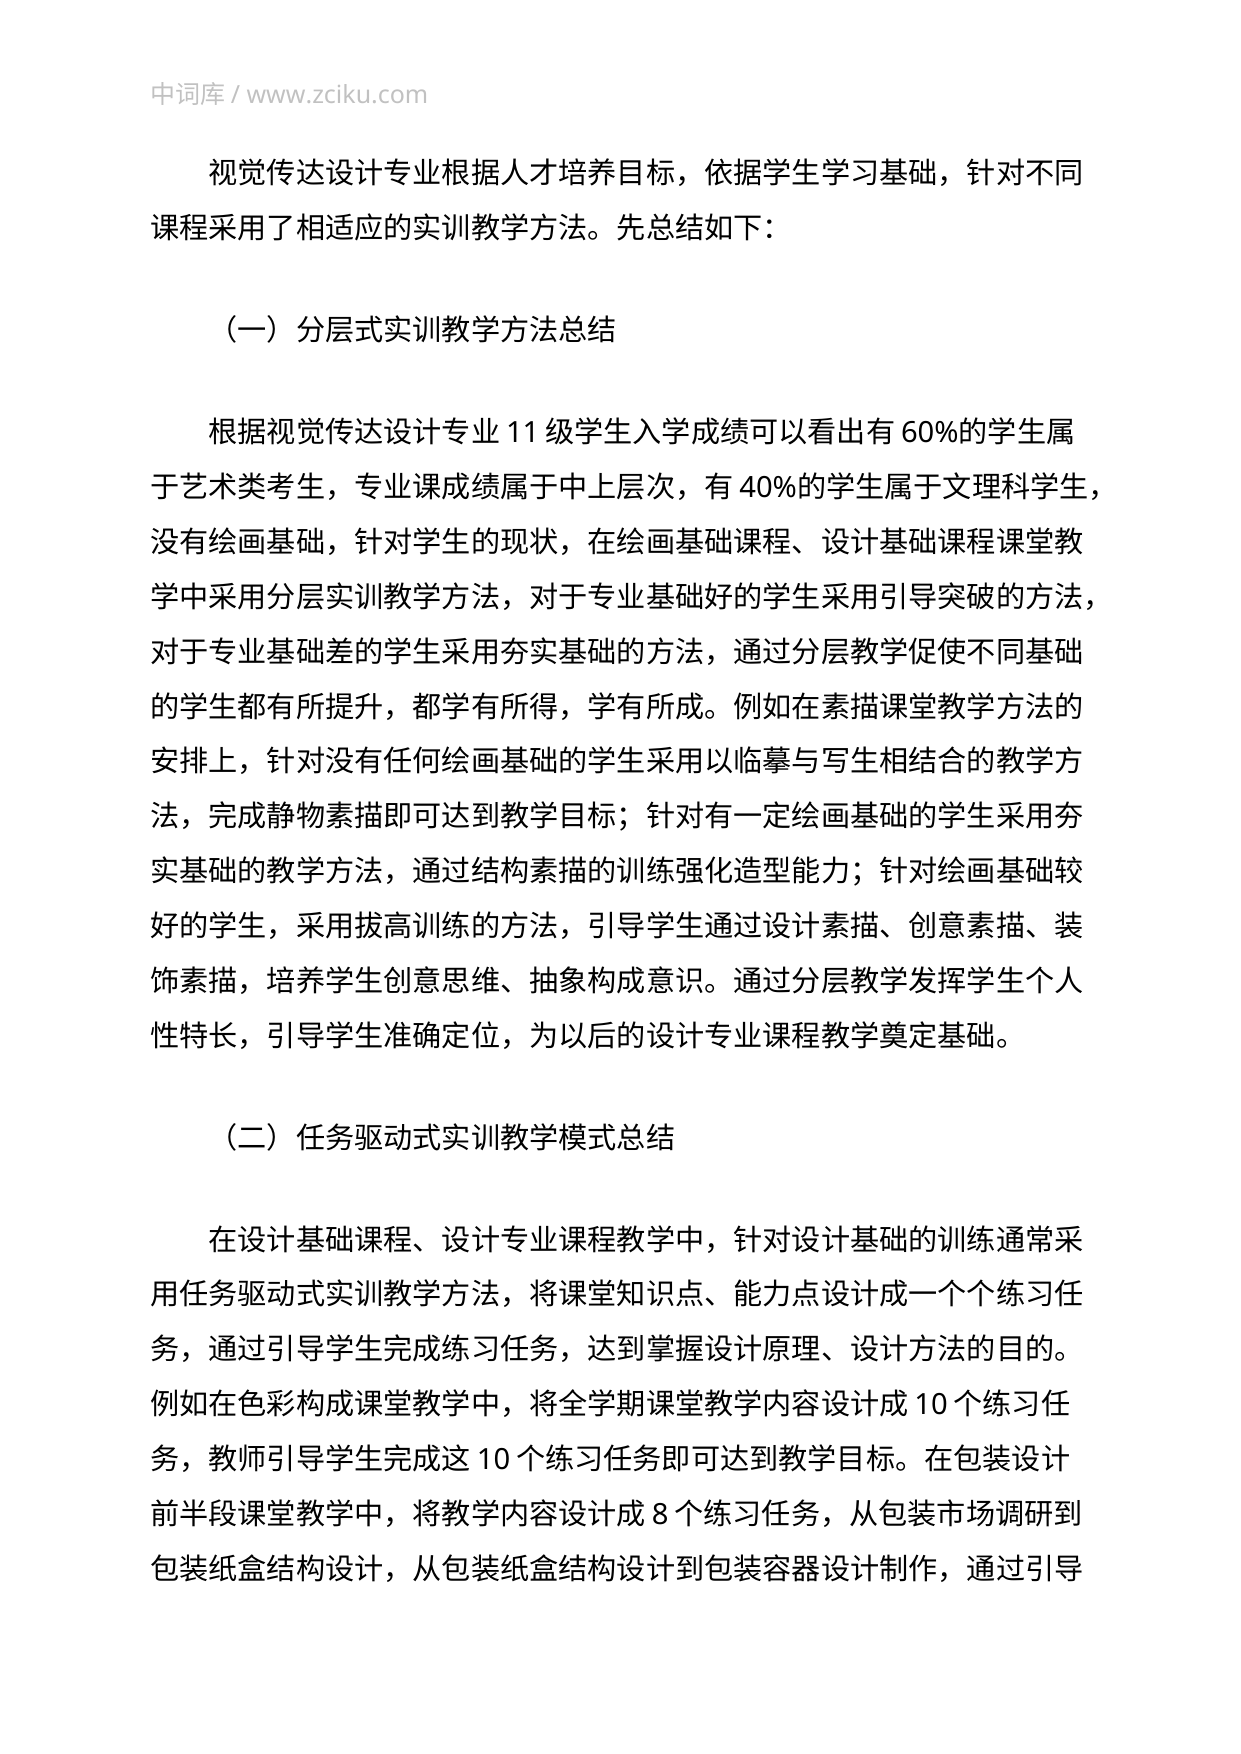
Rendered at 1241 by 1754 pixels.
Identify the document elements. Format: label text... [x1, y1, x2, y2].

text （二）任务驱动式实训教学模式总结 [150, 1114, 1090, 1157]
text （一）分层式实训教学方法总结 [150, 307, 1090, 349]
text 视觉传达设计专业根据人才培养目标，依据学生学习基础，针对不同课程采用了相适应的实训教学方法。先总结如下： [150, 150, 1090, 247]
text 根据视觉传达设计专业11级学生入学成绩可以看出有60%的学生属于艺术类考生，专业课成绩属于中上层次，有40%的学生属于文理科学生，没有绘画基础，针对学生的现状，在绘画基础课程、设计基础课程课堂教学中采用分层实训教学方法，对于专业基础好的学生采用引导突破的方法，对于专业基础差的学生采用夯实基础的方法，通过分层教学促使不同基础的学生都有所提升，都学有所得，学有所成。例如在素描课堂教学方法的安排上，针对没有任何绘画基础的学生采用以临摹与写生相结合的教学方法，完成静物素描即可达到教学目标；针对有一定绘画基础的学生采用夯实基础的教学方法，通过结构素描的训练强化造型能力；针对绘画基础较好的学生，采用拔高训练的方法，引导学生通过设计素描、创意素描、装饰素描，培养学生创意思维、抽象构成意识。通过分层教学发挥学生个人性特长，引导学生准确定位，为以后的设计专业课程教学奠定基础。 [150, 408, 1090, 1055]
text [150, 1216, 1090, 1588]
